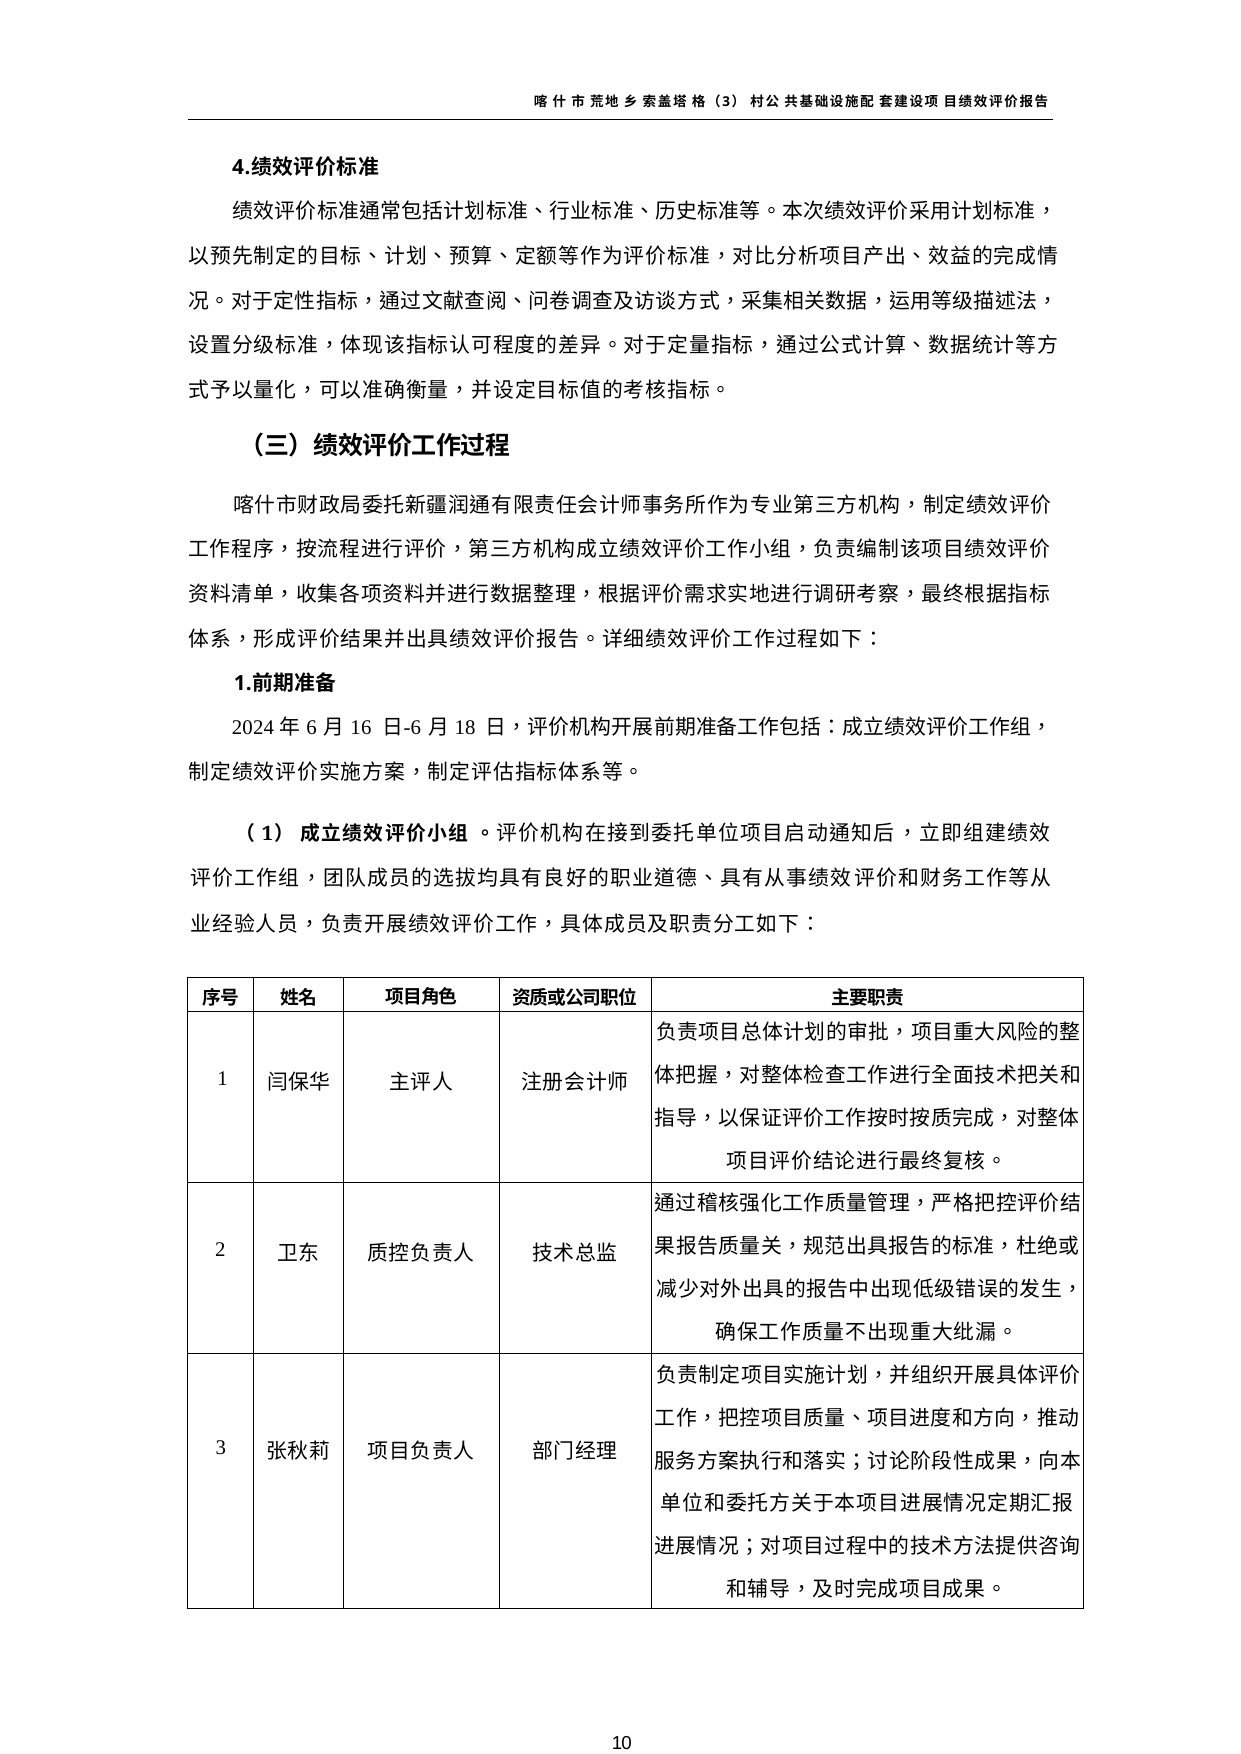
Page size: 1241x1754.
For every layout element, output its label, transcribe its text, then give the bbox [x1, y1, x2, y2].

text （ 1） 成立绩效评价小组 。评价机构在接到委托单位项目启动通知后，立即组建绩效 评价工作组，团队成员的选拔均具有良好的职业道德、具有从事绩效评价和财务工作等从 业经验人员，负责开展绩效评价工作，具体成员及职责分工如下： [190, 818, 1051, 937]
table_cell 项目负责人 [344, 1354, 499, 1608]
table_cell 张秋莉 [254, 1354, 343, 1608]
table_cell 技术总监 [500, 1183, 651, 1353]
text 2024 年 6 月 16 日-6 月 18 日，评价机构开展前期准备工作包括：成立绩效评价工作组， 制定绩效评价实施方案，制定评估指标体系等。 [188, 712, 1058, 785]
text 绩效评价标准通常包括计划标准、行业标准、历史标准等。本次绩效评价采用计划标准， 以预先制定的目标、计划、预算、定额等作为评价标准，对比分析项目产出、效益的完成情 况。对于定性指标，通过文献查阅、问卷调查及访谈方式，采集相关数据，运用等级描述法， 设置分级标准，体现该指标认可程度的差异。对于定量指标，通过公式计算、数据统计等方 式予以量化，可以准确衡量，并设定目标值的考核指标。 [188, 197, 1058, 403]
table_cell 2 [188, 1183, 253, 1353]
table_header 姓名 [254, 978, 343, 1011]
table_cell 1 [188, 1012, 253, 1182]
table_cell 负责项目总体计划的审批，项目重大风险的整 体把握，对整体检查工作进行全面技术把关和 指导，以保证评价工作按时按质完成，对整体 项目评价结论进行最终复核。 [652, 1012, 1083, 1182]
table_cell 部门经理 [500, 1354, 651, 1608]
table_cell 注册会计师 [500, 1012, 651, 1182]
table_cell 卫东 [254, 1183, 343, 1353]
text 1.前期准备 [233, 668, 1084, 696]
table_cell 3 [188, 1354, 253, 1608]
table_header 序号 [188, 978, 253, 1011]
table_header 项目角色 [344, 978, 499, 1011]
table_cell 负责制定项目实施计划，并组织开展具体评价 工作，把控项目质量、项目进度和方向，推动 服务方案执行和落实；讨论阶段性成果，向本 单位和委托方关于本项目进展情况定期汇报 进展情况；对项目过程中的技术方法提供咨询 和辅导，及时完成项目成果。 [652, 1354, 1083, 1608]
table_header 主要职责 [652, 978, 1083, 1011]
table_cell 闫保华 [254, 1012, 343, 1182]
text 4.绩效评价标准 [232, 153, 1084, 180]
text 喀什市财政局委托新疆润通有限责任会计师事务所作为专业第三方机构，制定绩效评价 工作程序，按流程进行评价，第三方机构成立绩效评价工作小组，负责编制该项目绩效评价 资料清单，收集各项资料并进行数据整理，根据评价需求实地进行调研考察，最终根据指标 体系，形成评价结果并出具绩效评价报告。详细绩效评价工作过程如下： [188, 490, 1053, 652]
table_cell 主评人 [344, 1012, 499, 1182]
table_cell 质控负责人 [344, 1183, 499, 1353]
table_header 资质或公司职位 [500, 978, 651, 1011]
table_cell 通过稽核强化工作质量管理，严格把控评价结 果报告质量关，规范出具报告的标准，杜绝或 减少对外出具的报告中出现低级错误的发生， 确保工作质量不出现重大纰漏。 [652, 1183, 1083, 1353]
text （三）绩效评价工作过程 [239, 430, 1084, 461]
